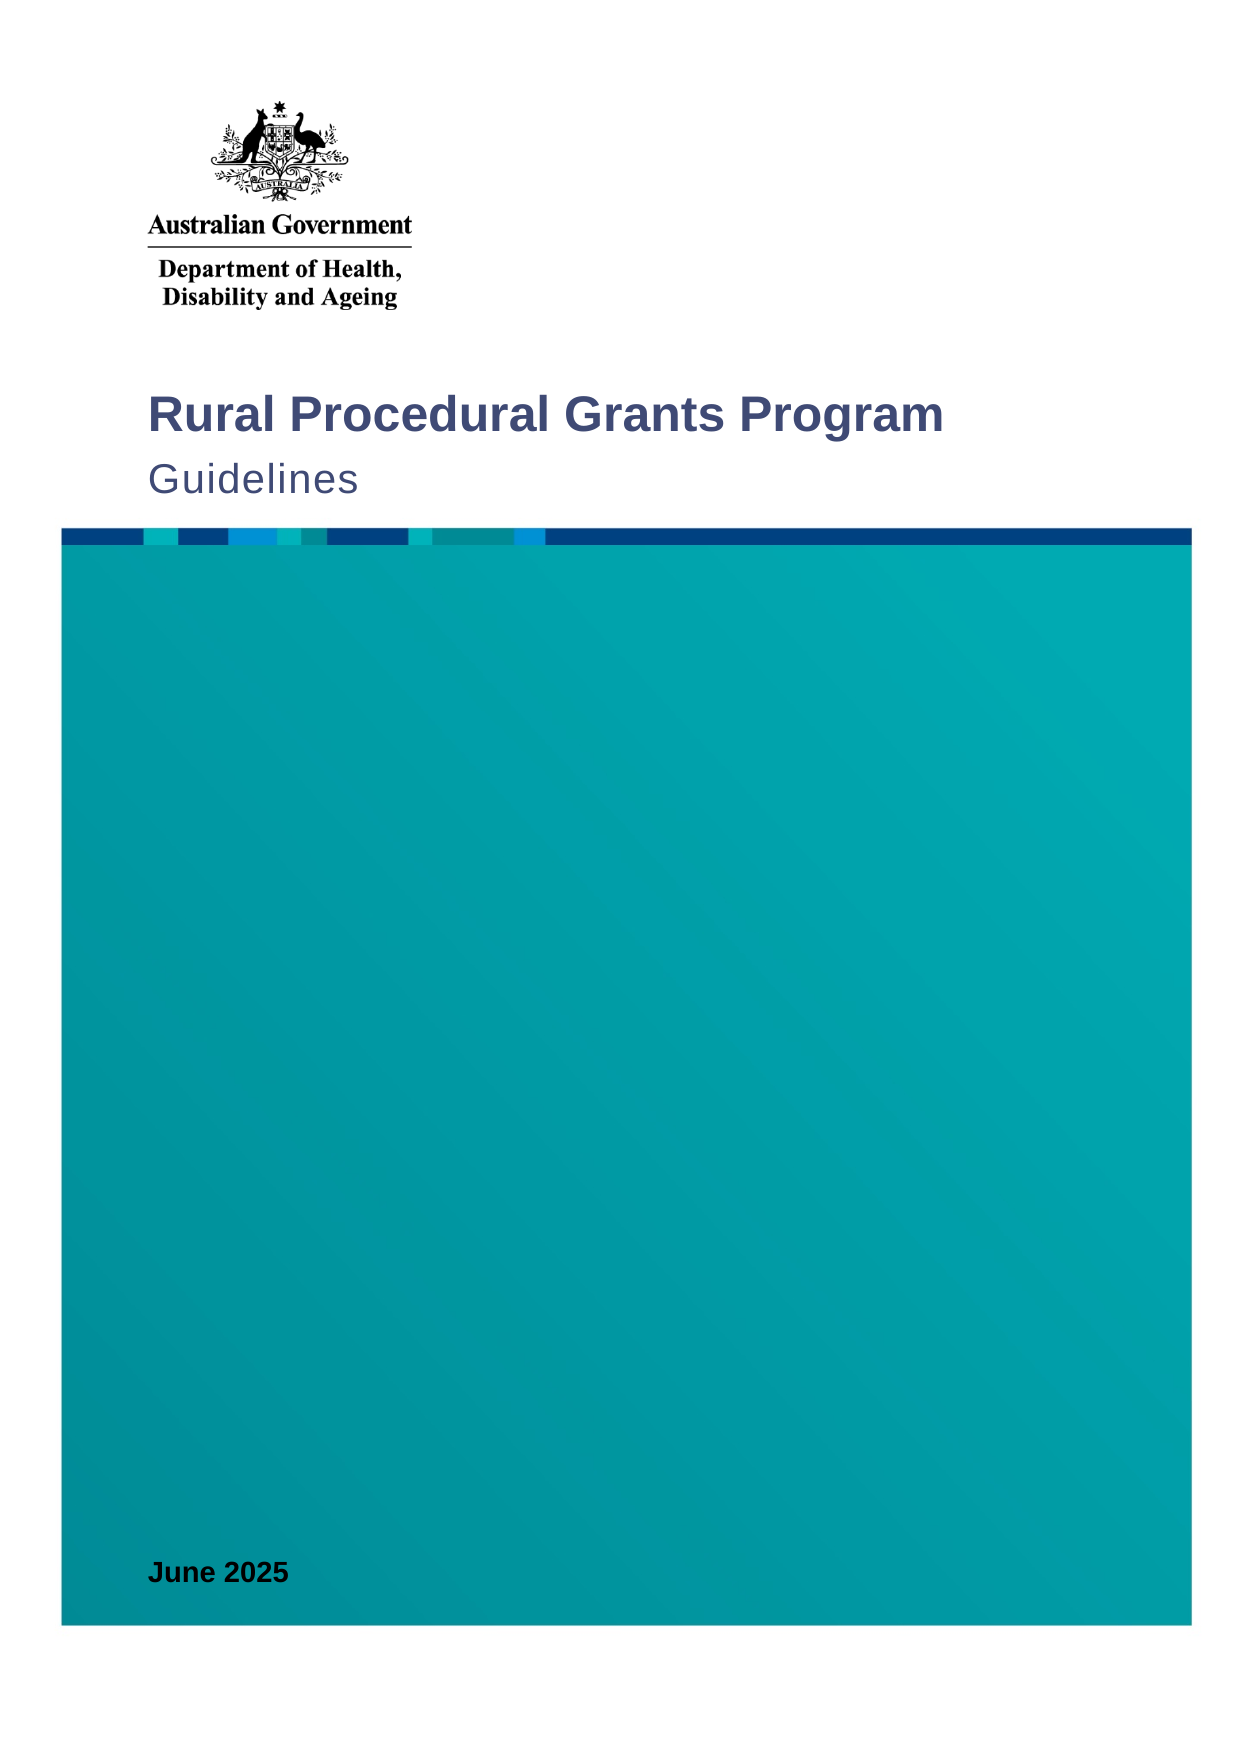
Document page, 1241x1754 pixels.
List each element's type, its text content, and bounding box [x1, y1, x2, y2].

picture [147, 101, 412, 310]
subtitle Guidelines [148, 455, 1092, 503]
title Rural Procedural Grants Program [148, 385, 1092, 442]
text June 2025 [148, 1555, 1092, 1588]
picture [27, 496, 1224, 1658]
